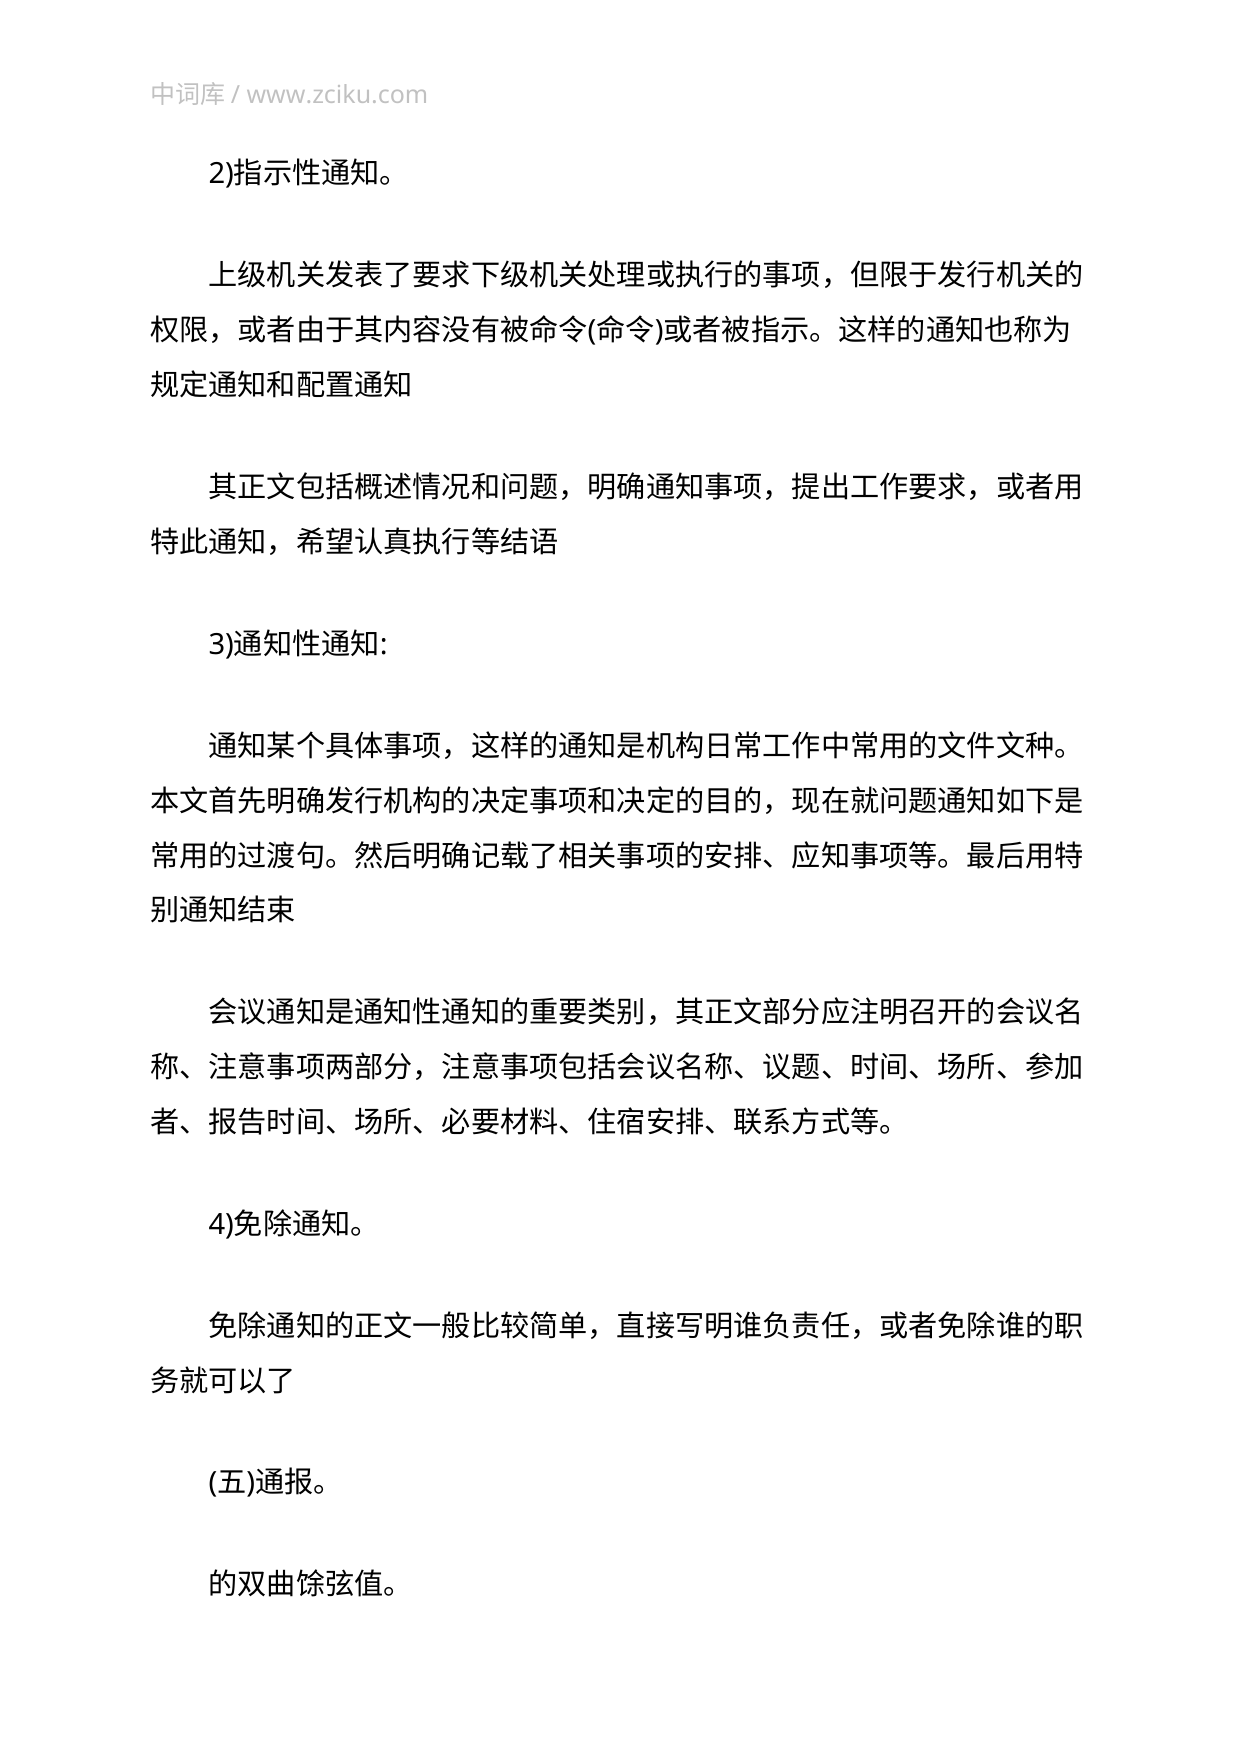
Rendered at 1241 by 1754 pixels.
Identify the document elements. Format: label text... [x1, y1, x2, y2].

text 4)免除通知。 [150, 1200, 1090, 1243]
text 免除通知的正文一般比较简单，直接写明谁负责任，或者免除谁的职务就可以了 [150, 1302, 1090, 1399]
text 2)指示性通知。 [150, 150, 1090, 192]
text 通知某个具体事项，这样的通知是机构日常工作中常用的文件文种。本文首先明确发行机构的决定事项和决定的目的，现在就问题通知如下是常用的过渡句。然后明确记载了相关事项的安排、应知事项等。最后用特别通知结束 [150, 722, 1090, 929]
text 3)通知性通知: [150, 620, 1090, 663]
text 其正文包括概述情况和问题，明确通知事项，提出工作要求，或者用特此通知，希望认真执行等结语 [150, 464, 1090, 561]
text (五)通报。 [150, 1459, 1090, 1501]
text 会议通知是通知性通知的重要类别，其正文部分应注明召开的会议名称、注意事项两部分，注意事项包括会议名称、议题、时间、场所、参加者、报告时间、场所、必要材料、住宿安排、联系方式等。 [150, 989, 1090, 1141]
text 上级机关发表了要求下级机关处理或执行的事项，但限于发行机关的权限，或者由于其内容没有被命令(命令)或者被指示。这样的通知也称为规定通知和配置通知 [150, 252, 1090, 404]
text 的双曲馀弦值。 [150, 1561, 1090, 1603]
